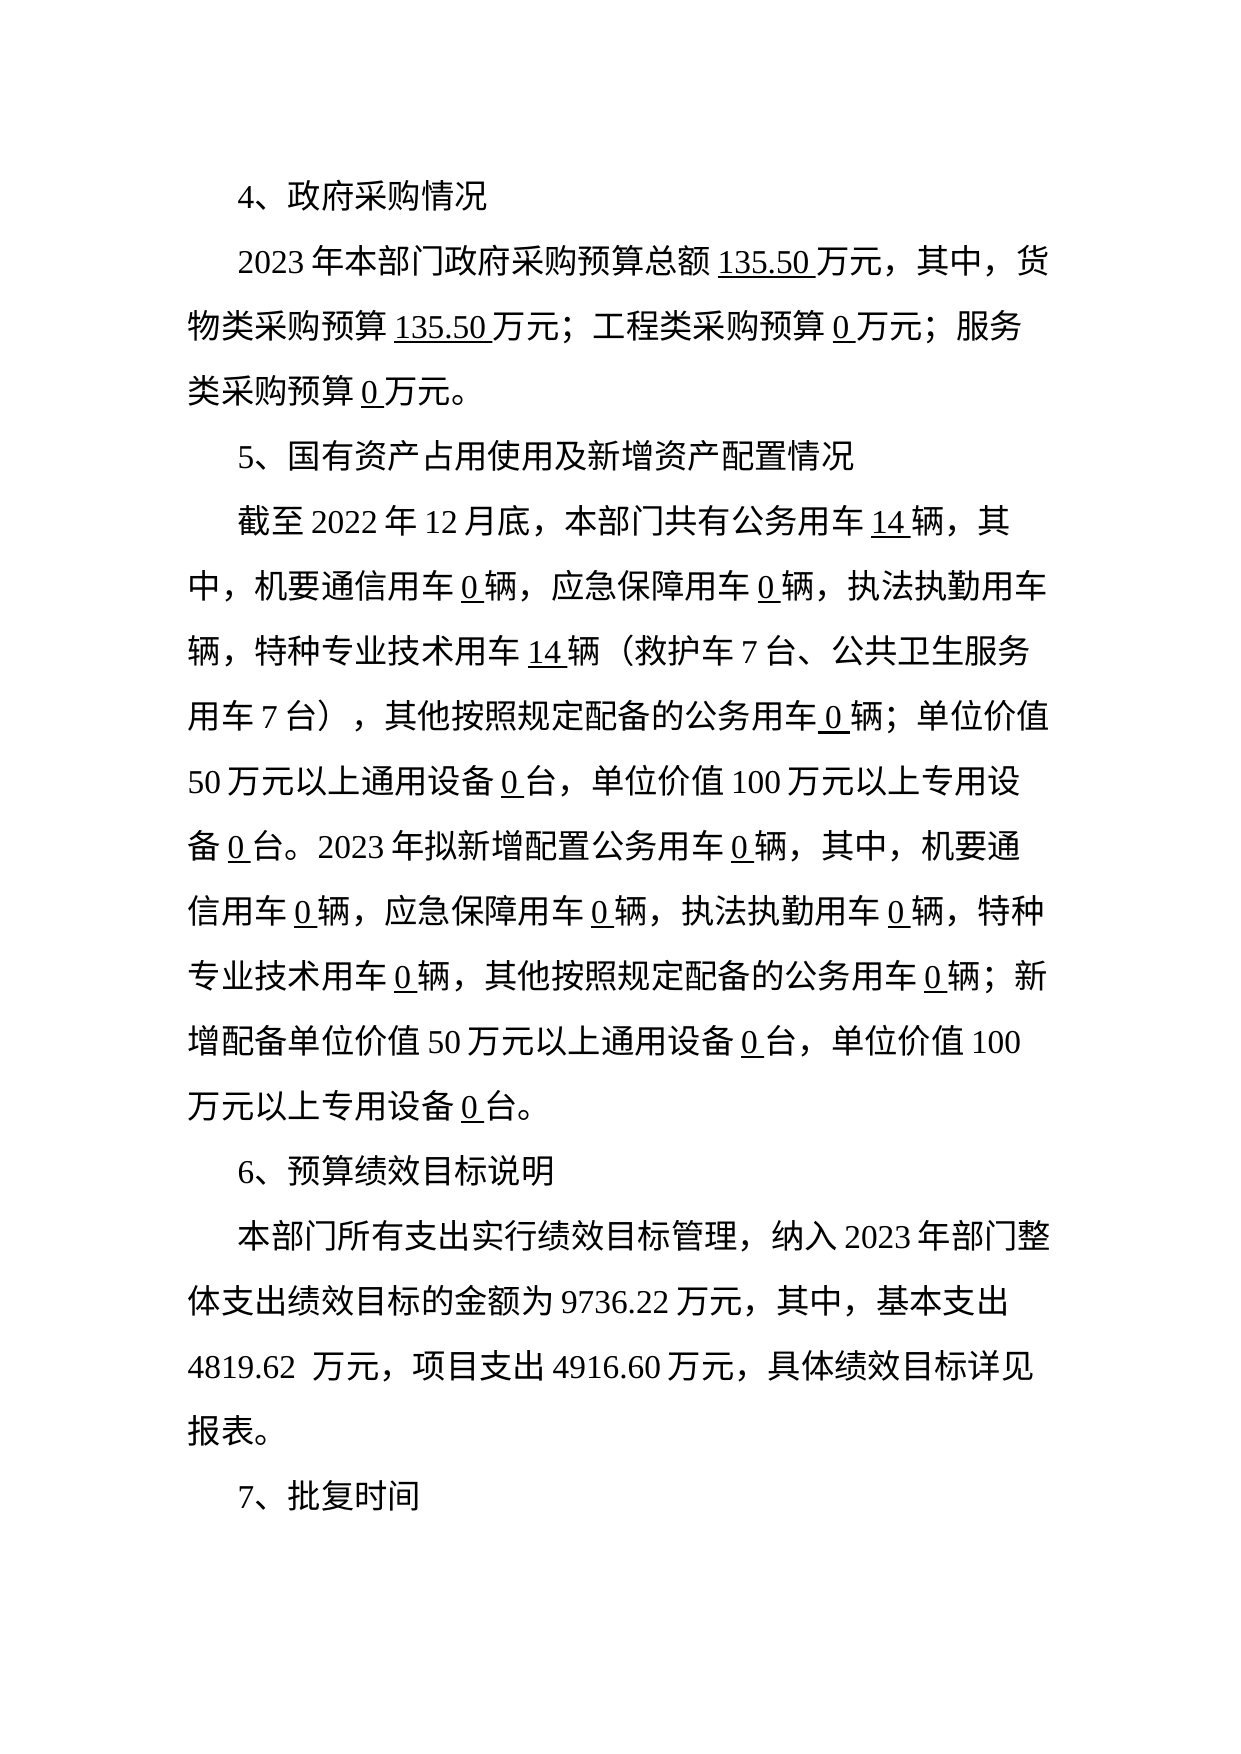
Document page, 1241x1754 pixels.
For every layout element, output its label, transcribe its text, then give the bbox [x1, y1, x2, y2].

list 本部门所有支出实行绩效目标管理，纳入2023年部门整体支出绩效目标的金额为9736.22万元，其中，基本支出4819.62 万元，项目支出4916.60万元，具体绩效目标详见报表。 [187, 1202, 1053, 1462]
list 7、批复时间 [187, 1462, 1053, 1527]
text 6、预算绩效目标说明 [187, 1137, 1053, 1202]
text 4、政府采购情况 [187, 162, 1053, 227]
list 截至2022年12月底，本部门共有公务用车14辆，其中，机要通信用车0辆，应急保障用车0辆，执法执勤用车 辆，特种专业技术用车14辆（救护车7台、公共卫生服务用车7台），其他按照规定配备的公务用车 0 辆；单位价值50万元以上通用设备0台，单位价值100万元以上专用设备0台。2023年拟新增配置公务用车0辆，其中，机要通信用车0辆，应急保障用车0辆，执法执勤用车0辆，特种专业技术用车0辆，其他按照规定配备的公务用车0辆；新增配备单位价值50万元以上通用设备0台，单位价值100万元以上专用设备0台。 [187, 487, 1053, 1137]
text 2023年本部门政府采购预算总额135.50万元，其中，货物类采购预算135.50万元；工程类采购预算0万元；服务类采购预算0万元。 [187, 227, 1053, 422]
text 5、国有资产占用使用及新增资产配置情况 [187, 422, 1053, 487]
